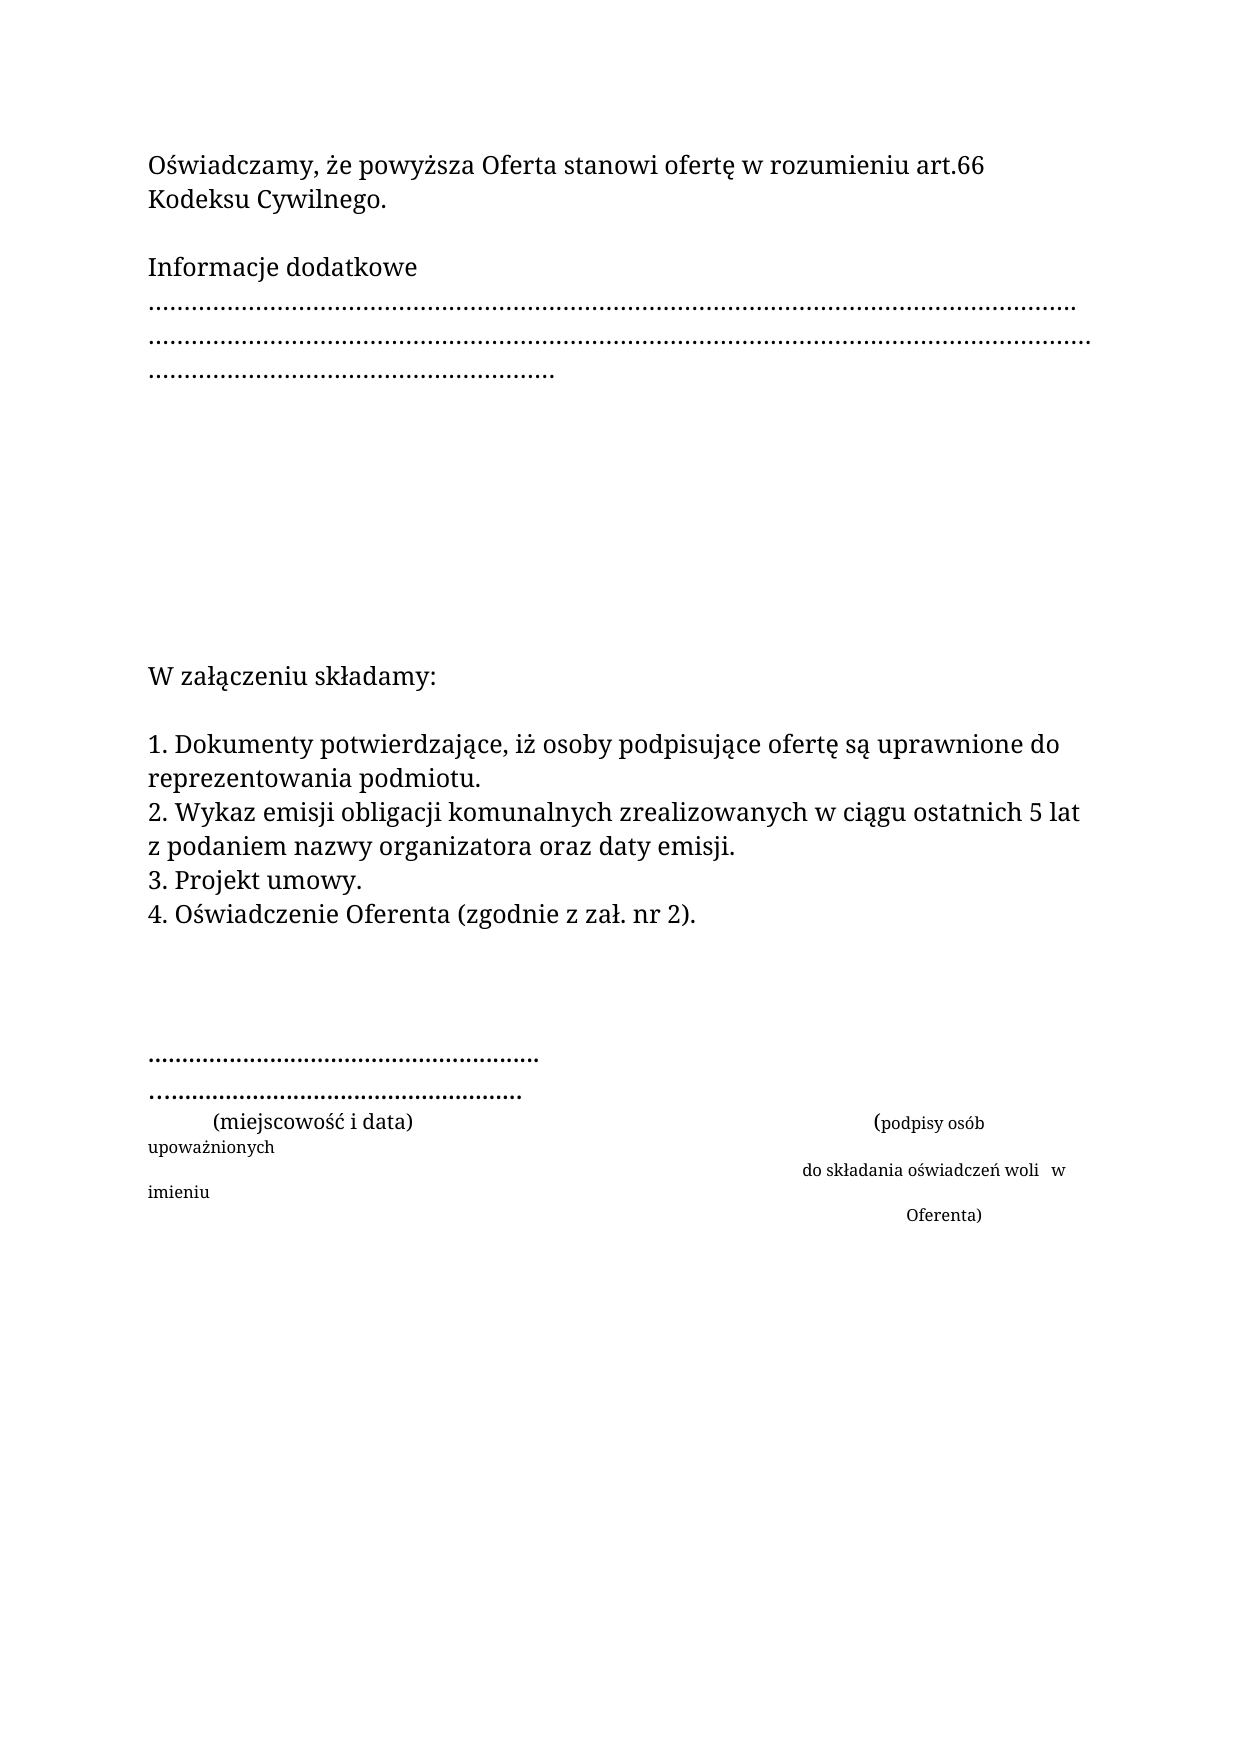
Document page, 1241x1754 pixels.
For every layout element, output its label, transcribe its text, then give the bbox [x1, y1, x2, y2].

text Informacje dodatkowe ………………………………………………………………………………………………………………….……………………………………………………………………………………………………………………………………………………………………… [148, 250, 1093, 386]
text W załączeniu składamy: [148, 658, 1093, 693]
text 4. Oświadczenie Oferenta (zgodnie z zał. nr 2). [148, 897, 1093, 931]
text Oświadczamy, że powyższa Oferta stanowi ofertę w rozumieniu art.66 Kodeksu Cywilnego. [148, 148, 1093, 216]
text .......................................................... ….................................................... [148, 1033, 1093, 1107]
text 2. Wykaz emisji obligacji komunalnych zrealizowanych w ciągu ostatnich 5 lat z podaniem nazwy organizatora oraz daty emisji. [148, 795, 1093, 863]
text 3. Projekt umowy. [148, 863, 1093, 897]
text 1. Dokumenty potwierdzające, iż osoby podpisujące ofertę są uprawnione do reprezentowania podmiotu. [148, 727, 1093, 795]
text Oferenta) [148, 1203, 1093, 1226]
text do składania oświadczeń woli w imieniu [148, 1158, 1093, 1203]
text (miejscowość i data) (podpisy osób upoważnionych [148, 1107, 1093, 1158]
